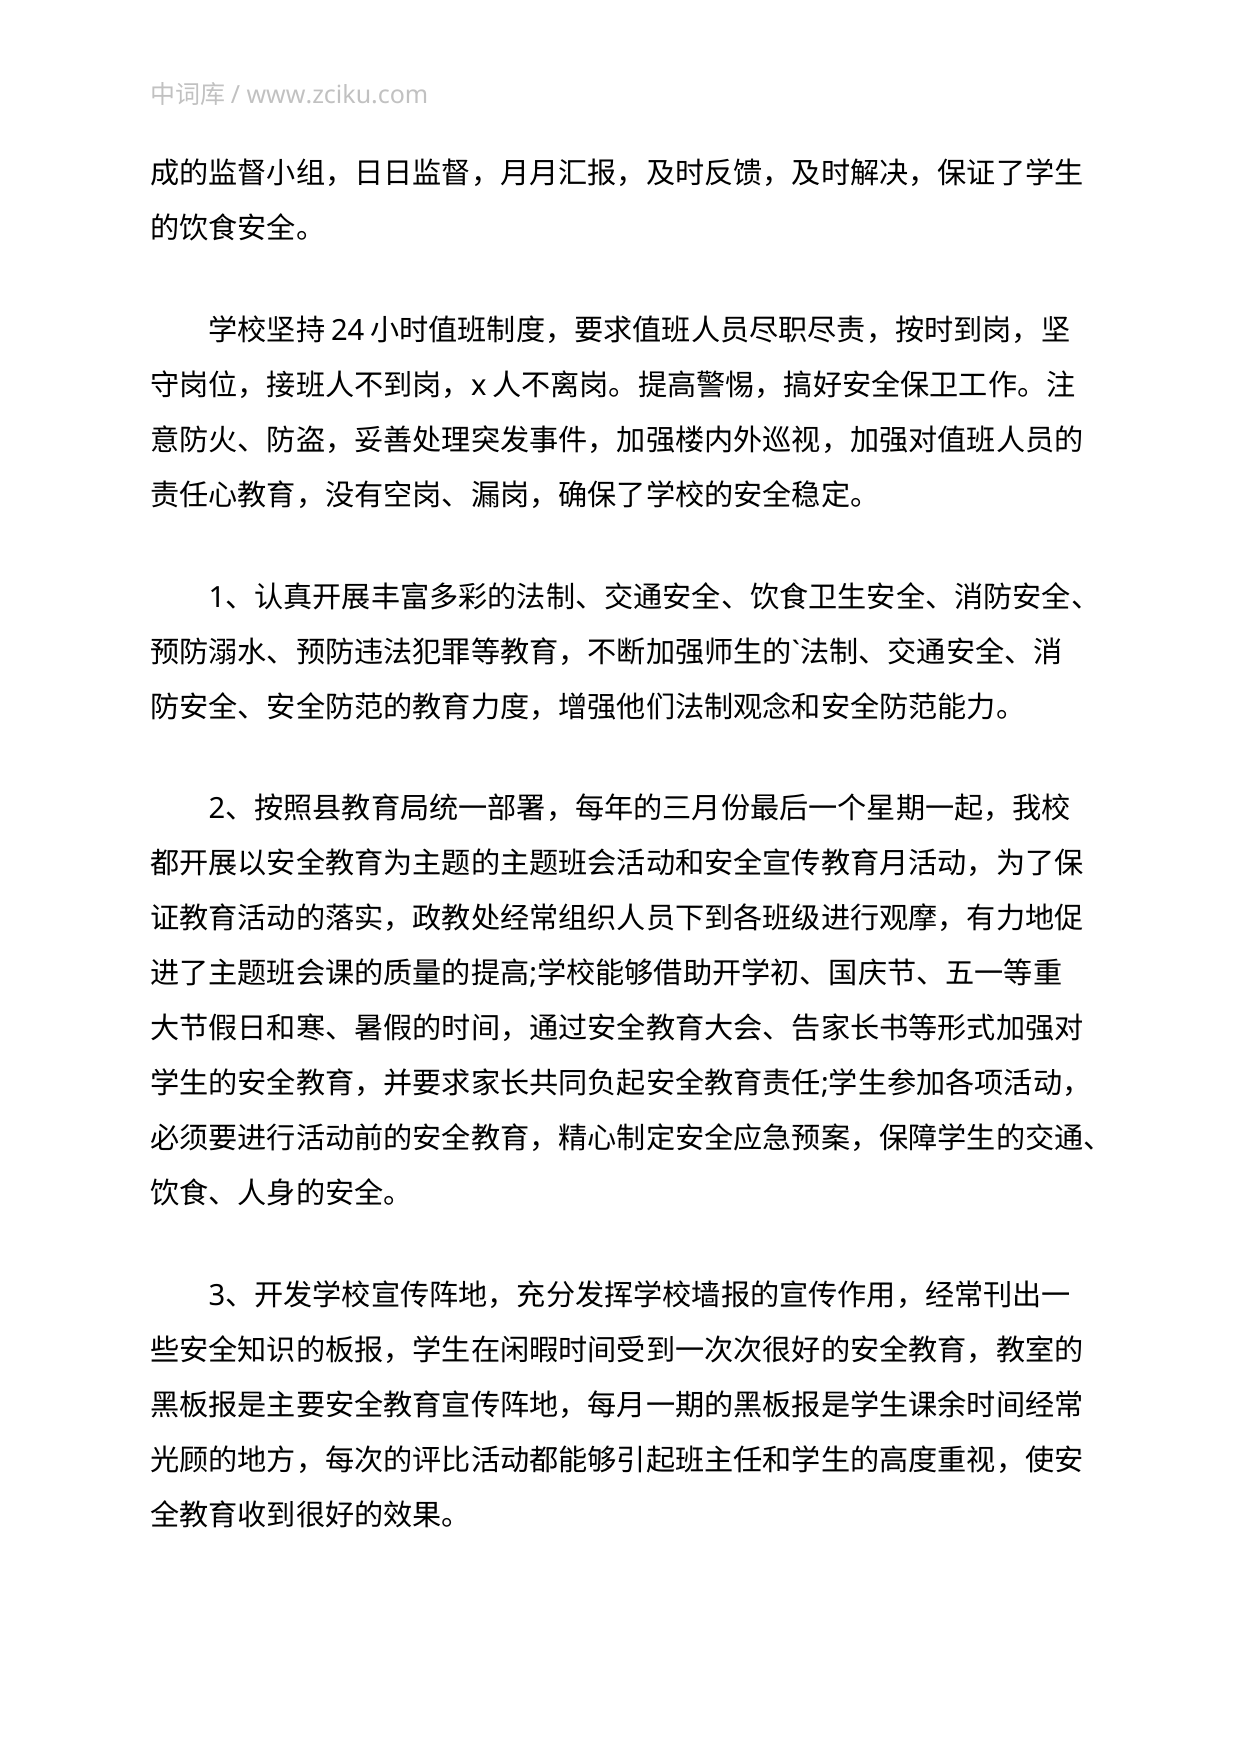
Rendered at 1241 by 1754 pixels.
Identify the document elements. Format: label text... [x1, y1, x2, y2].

text 3、开发学校宣传阵地，充分发挥学校墙报的宣传作用，经常刊出一些安全知识的板报，学生在闲暇时间受到一次次很好的安全教育，教室的黑板报是主要安全教育宣传阵地，每月一期的黑板报是学生课余时间经常光顾的地方，每次的评比活动都能够引起班主任和学生的高度重视，使安全教育收到很好的效果。 [150, 1271, 1090, 1533]
text 1、认真开展丰富多彩的法制、交通安全、饮食卫生安全、消防安全、预防溺水、预防违法犯罪等教育，不断加强师生的`法制、交通安全、消防安全、安全防范的教育力度，增强他们法制观念和安全防范能力。 [150, 573, 1090, 726]
text 学校坚持24小时值班制度，要求值班人员尽职尽责，按时到岗，坚守岗位，接班人不到岗，x人不离岗。提高警惕，搞好安全保卫工作。注意防火、防盗，妥善处理突发事件，加强楼内外巡视，加强对值班人员的责任心教育，没有空岗、漏岗，确保了学校的安全稳定。 [150, 307, 1090, 514]
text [150, 150, 1090, 247]
text 2、按照县教育局统一部署，每年的三月份最后一个星期一起，我校都开展以安全教育为主题的主题班会活动和安全宣传教育月活动，为了保证教育活动的落实，政教处经常组织人员下到各班级进行观摩，有力地促进了主题班会课的质量的提高;学校能够借助开学初、国庆节、五一等重大节假日和寒、暑假的时间，通过安全教育大会、告家长书等形式加强对学生的安全教育，并要求家长共同负起安全教育责任;学生参加各项活动，必须要进行活动前的安全教育，精心制定安全应急预案，保障学生的交通、饮食、人身的安全。 [150, 785, 1090, 1212]
